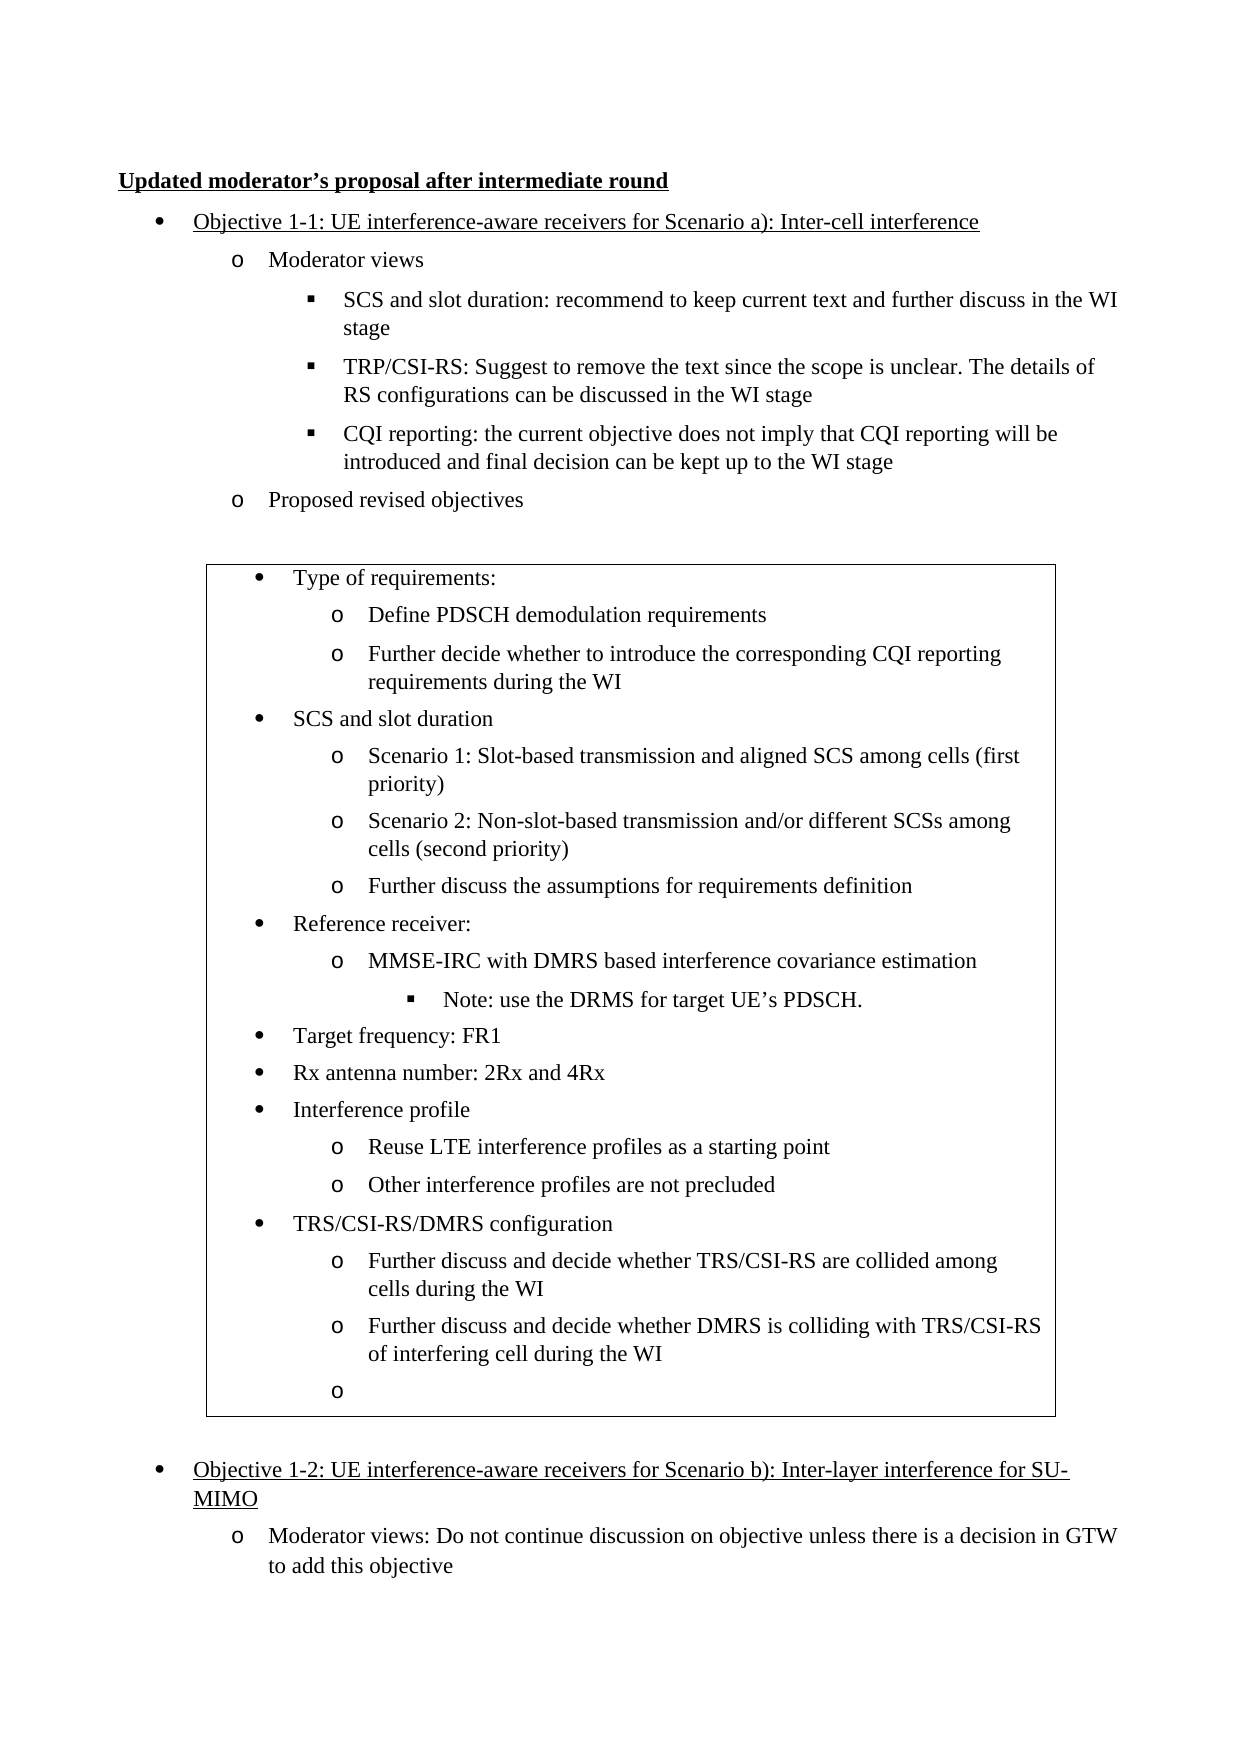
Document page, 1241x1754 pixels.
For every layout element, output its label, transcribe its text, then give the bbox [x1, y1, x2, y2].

list CQI reporting: the current objective does not imply that CQI reporting will be introduced and final decision can be kept up to the WI stage [306, 419, 1122, 476]
list Moderator views: Do not continue discussion on objective unless there is a decision in GTW to add this objective [231, 1522, 1122, 1579]
list TRP/CSI-RS: Suggest to remove the text since the scope is unclear. The details of RS configurations can be discussed in the WI stage [306, 352, 1122, 408]
list Proposed revised objectives [231, 486, 1122, 514]
list Moderator views [231, 246, 1122, 274]
table_header Type of requirements: Define PDSCH demodulation requirements Further decide whether to introduce the corresponding CQI reporting requirements during the WI SCS and slot duration Scenario 1: Slot-based transmission and aligned SCS among cells (first priority) Scenario 2: Non-slot-based transmission and/or different SCSs among cells (second priority) Further discuss the assumptions for requirements definition Reference receiver: MMSE-IRC with DMRS based interference covariance estimation Note: use the DRMS for target UE’s PDSCH. Target frequency: FR1 Rx antenna number: 2Rx and 4Rx Interference profile Reuse LTE interference profiles as a starting point Other interference profiles are not precluded [207, 565, 1055, 1416]
list Objective 1-2: UE interference-aware receivers for Scenario b): Inter-layer interference for SU-MIMO [156, 1455, 1122, 1512]
list Objective 1-1: UE interference-aware receivers for Scenario a): Inter-cell interference [156, 207, 1122, 236]
list SCS and slot duration: recommend to keep current text and further discuss in the WI stage [306, 285, 1122, 341]
text Updated moderator’s proposal after intermediate round [118, 166, 1122, 195]
